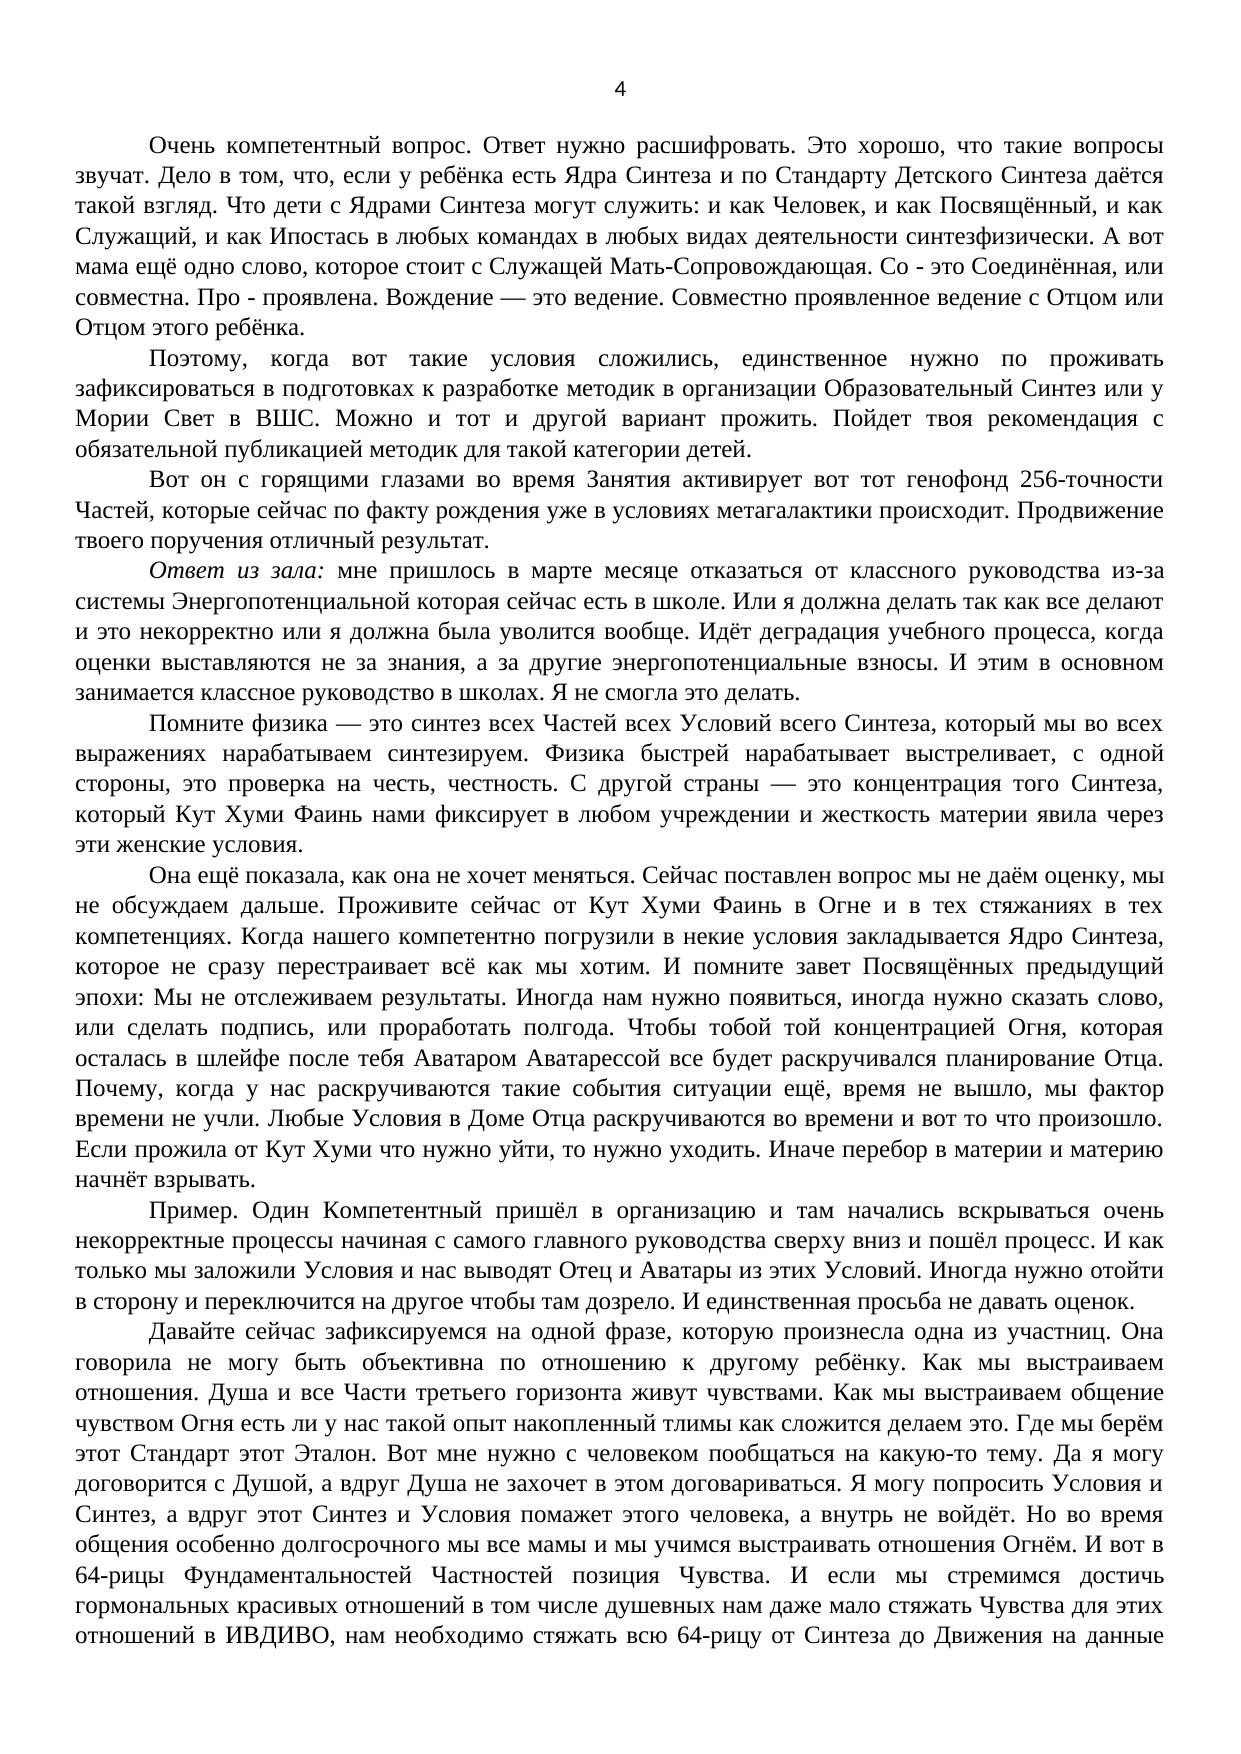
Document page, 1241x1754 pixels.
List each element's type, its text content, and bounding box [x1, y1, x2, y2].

text Очень компетентный вопрос. Ответ нужно расшифровать. Это хорошо, что такие вопросы звучат. Дело в том, что, если у ребёнка есть Ядра Синтеза и по Стандарту Детского Синтеза даётся такой взгляд. Что дети с Ядрами Синтеза могут служить: и как Человек, и как Посвящённый, и как Служащий, и как Ипостась в любых командах в любых видах деятельности синтезфизически. А вот мама ещё одно слово, которое стоит с Служащей Мать-Сопровождающая. Со - это Соединённая, или совместна. Про - проявлена. Вождение — это ведение. Совместно проявленное ведение с Отцом или Отцом этого ребёнка. [75, 130, 1165, 341]
text Вот он с горящими глазами во время Занятия активирует вот тот генофонд 256-точности Частей, которые сейчас по факту рождения уже в условиях метагалактики происходит. Продвижение твоего поручения отличный результат. [75, 464, 1165, 554]
text Ответ из зала: мне пришлось в марте месяце отказаться от классного руководства из-за системы Энергопотенциальной которая сейчас есть в школе. Или я должна делать так как все делают и это некорректно или я должна была уволится вообще. Идёт деградация учебного процесса, когда оценки выставляются не за знания, а за другие энергопотенциальные взносы. И этим в основном занимается классное руководство в школах. Я не смогла это делать. [75, 556, 1165, 706]
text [75, 1316, 1165, 1649]
text Пример. Один Компетентный пришёл в организацию и там начались вскрываться очень некорректные процессы начиная с самого главного руководства сверху вниз и пошёл процесс. И как только мы заложили Условия и нас выводят Отец и Аватары из этих Условий. Иногда нужно отойти в сторону и переключится на другое чтобы там дозрело. И единственная просьба не давать оценок. [75, 1195, 1165, 1315]
text Помните физика — это синтез всех Частей всех Условий всего Синтеза, который мы во всех выражениях нарабатываем синтезируем. Физика быстрей нарабатывает выстреливает, с одной стороны, это проверка на честь, честность. С другой страны — это концентрация того Синтеза, который Кут Хуми Фаинь нами фиксирует в любом учреждении и жесткость материи явила через эти женские условия. [75, 708, 1165, 858]
text Она ещё показала, как она не хочет меняться. Сейчас поставлен вопрос мы не даём оценку, мы не обсуждаем дальше. Проживите сейчас от Кут Хуми Фаинь в Огне и в тех стяжаниях в тех компетенциях. Когда нашего компетентно погрузили в некие условия закладывается Ядро Синтеза, которое не сразу перестраивает всё как мы хотим. И помните завет Посвящённых предыдущий эпохи: Мы не отслеживаем результаты. Иногда нам нужно появиться, иногда нужно сказать слово, или сделать подпись, или проработать полгода. Чтобы тобой той концентрацией Огня, которая осталась в шлейфе после тебя Аватаром Аватарессой все будет раскручивался планирование Отца. Почему, когда у нас раскручиваются такие события ситуации ещё, время не вышло, мы фактор времени не учли. Любые Условия в Доме Отца раскручиваются во времени и вот то что произошло. Если прожила от Кут Хуми что нужно уйти, то нужно уходить. Иначе перебор в материи и материю начнёт взрывать. [75, 860, 1165, 1193]
text Поэтому, когда вот такие условия сложились, единственное нужно по проживать зафиксироваться в подготовках к разработке методик в организации Образовательный Синтез или у Мории Свет в ВШС. Можно и тот и другой вариант прожить. Пойдет твоя рекомендация с обязательной публикацией методик для такой категории детей. [75, 343, 1165, 463]
